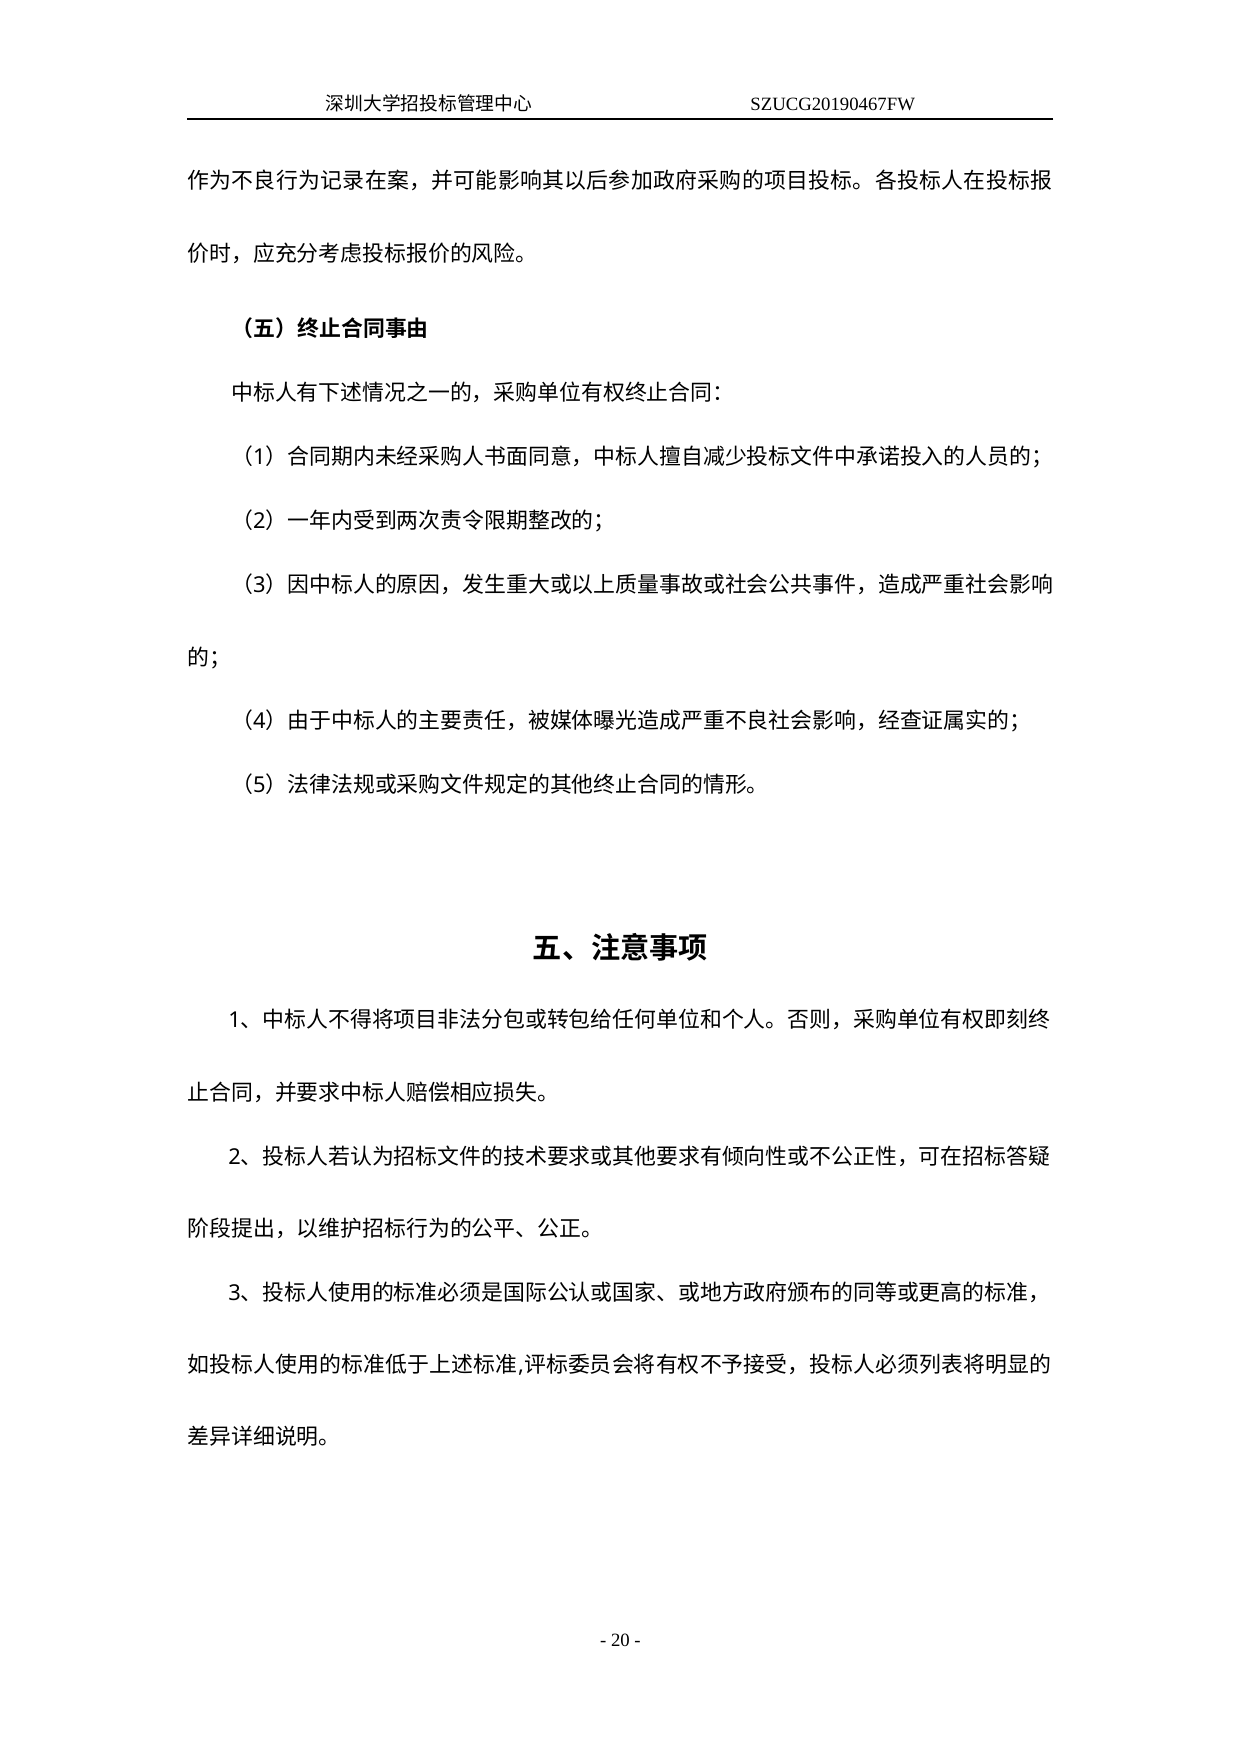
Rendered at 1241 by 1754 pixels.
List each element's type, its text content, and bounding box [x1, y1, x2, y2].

text （五）终止合同事由 [187, 303, 1053, 351]
text 中标人有下述情况之一的，采购单位有权终止合同： [187, 367, 1053, 415]
text 3、投标人使用的标准必须是国际公认或国家、或地方政府颁布的同等或更高的标准，如投标人使用的标准低于上述标准,评标委员会将有权不予接受，投标人必须列表将明显的差异详细说明。 [187, 1267, 1053, 1459]
text （2）一年内受到两次责令限期整改的； [187, 495, 1053, 543]
text （1）合同期内未经采购人书面同意，中标人擅自减少投标文件中承诺投入的人员的； [187, 431, 1053, 479]
text （3）因中标人的原因，发生重大或以上质量事故或社会公共事件，造成严重社会影响的； [187, 559, 1053, 679]
text 五、注意事项 [187, 922, 1053, 970]
text （5）法律法规或采购文件规定的其他终止合同的情形。 [187, 759, 1053, 807]
text 2、投标人若认为招标文件的技术要求或其他要求有倾向性或不公正性，可在招标答疑阶段提出，以维护招标行为的公平、公正。 [187, 1131, 1053, 1251]
text （4）由于中标人的主要责任，被媒体曝光造成严重不良社会影响，经查证属实的； [187, 695, 1053, 743]
text 1、中标人不得将项目非法分包或转包给任何单位和个人。否则，采购单位有权即刻终止合同，并要求中标人赔偿相应损失。 [187, 994, 1053, 1115]
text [187, 155, 1053, 275]
